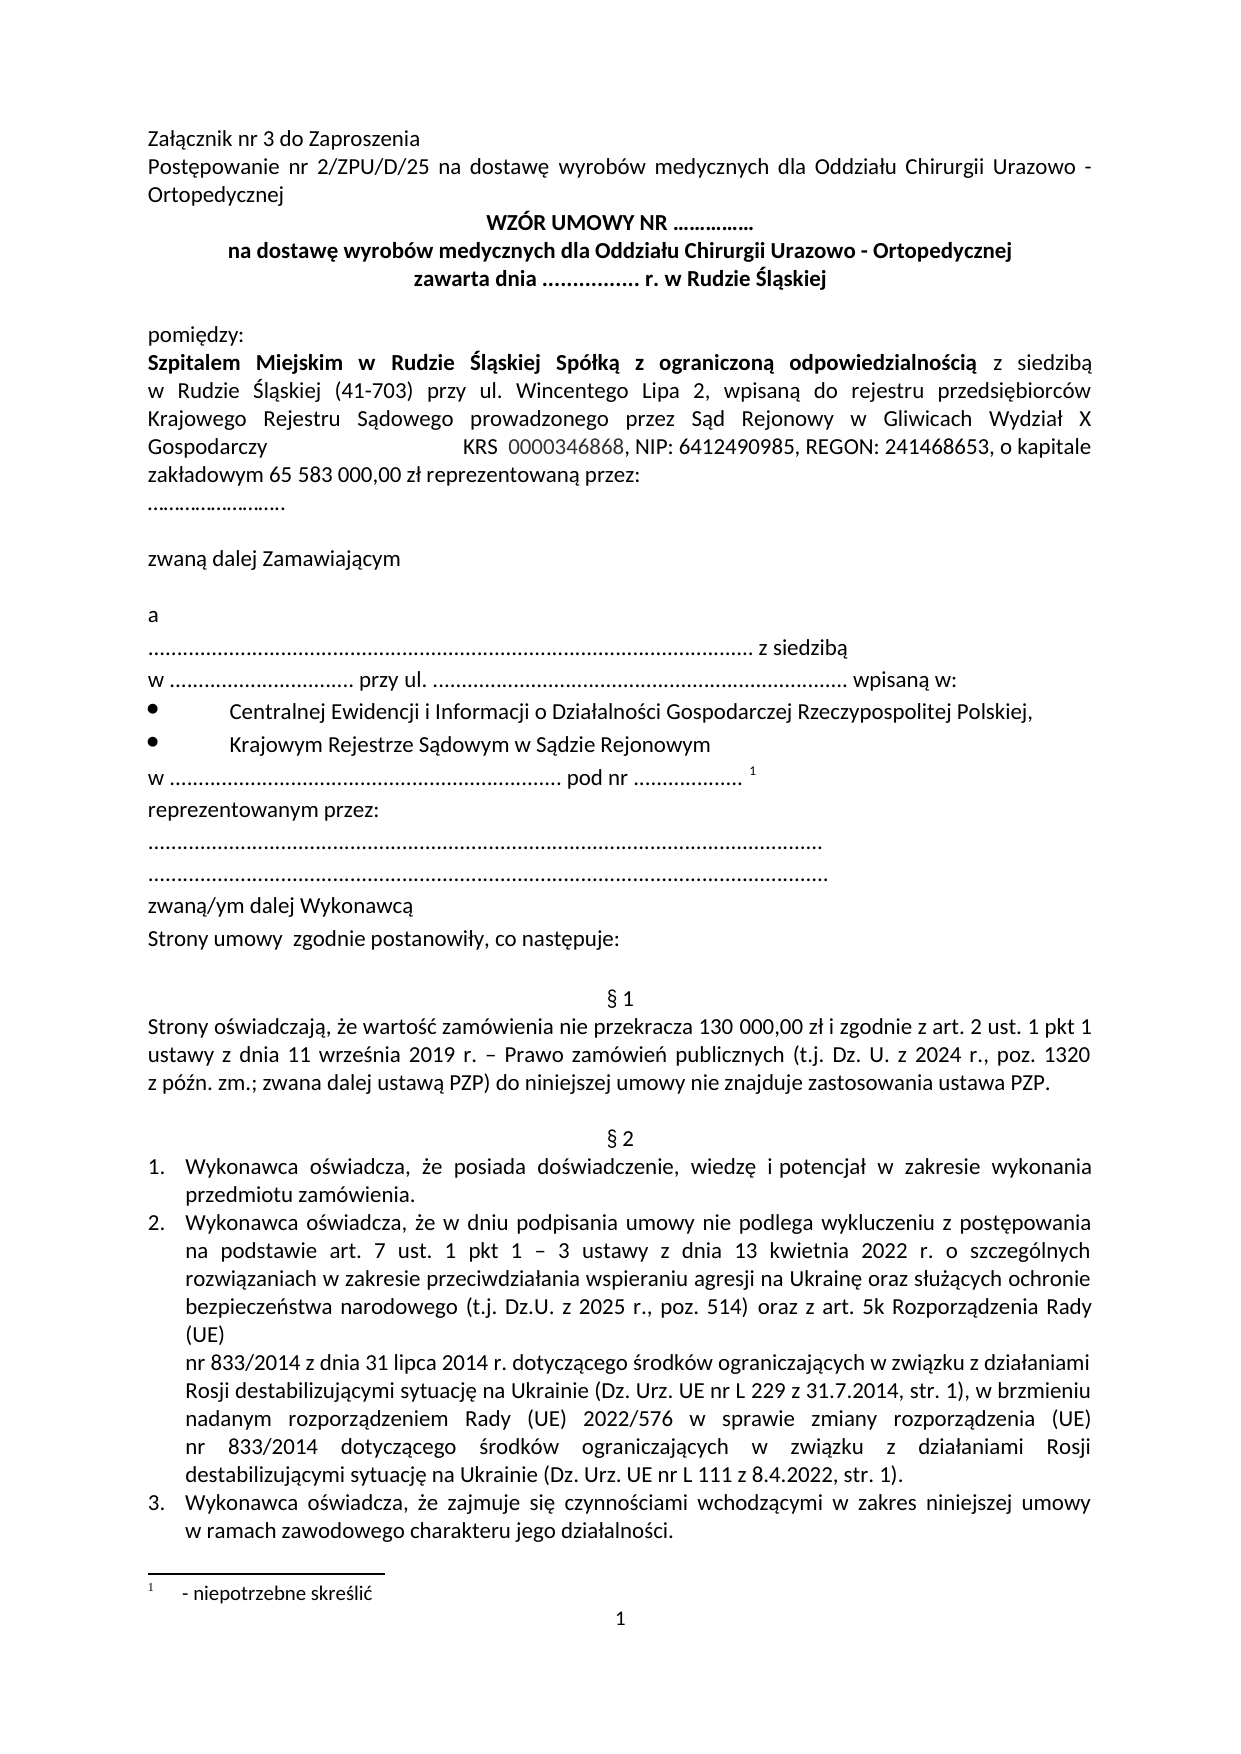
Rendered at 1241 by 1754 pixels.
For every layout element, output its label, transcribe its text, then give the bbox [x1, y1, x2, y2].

text Postępowanie nr 2/ZPU/D/25 na dostawę wyrobów medycznych dla Oddziału Chirurgii Urazowo - Ortopedycznej [148, 152, 1093, 208]
text ......................................................................................................... z siedzibą [148, 633, 1092, 661]
list Centralnej Ewidencji i Informacji o Działalności Gospodarczej Rzeczypospolitej Polskiej, [148, 697, 1092, 726]
text pomiędzy: [148, 320, 1092, 348]
list Wykonawca oświadcza, że zajmuje się czynnościami wchodzącymi w zakres niniejszej umowy w ramach zawodowego charakteru jego działalności. [148, 1488, 1092, 1544]
text na dostawę wyrobów medycznych dla Oddziału Chirurgii Urazowo - Ortopedycznej [148, 236, 1092, 264]
text zwaną dalej Zamawiającym [148, 544, 1092, 572]
text WZÓR UMOWY NR …………… [148, 208, 1092, 236]
text Strony umowy zgodnie postanowiły, co następuje: [148, 924, 1092, 952]
text reprezentowanym przez: [148, 795, 1092, 823]
text ...................................................................................................................... [148, 859, 1092, 887]
text w .................................................................... pod nr ................... [148, 763, 1092, 791]
text a [148, 600, 1092, 628]
list Wykonawca oświadcza, że w dniu podpisania umowy nie podlega wykluczeniu z postępowania na podstawie art. 7 ust. 1 pkt 1 – 3 ustawy z dnia 13 kwietnia 2022 r. o szczególnych rozwiązaniach w zakresie przeciwdziałania wspieraniu agresji na Ukrainę oraz służących ochronie bezpieczeństwa narodowego (t.j. Dz.U. z 2025 r., poz. 514) oraz z art. 5k Rozporządzenia Rady (UE) nr 833/2014 z dnia 31 lipca 2014 r. dotyczącego środków ograniczających w związku z działaniami Rosji destabilizującymi sytuację na Ukrainie (Dz. Urz. UE nr L 229 z 31.7.2014, str. 1), w brzmieniu nadanym rozporządzeniem Rady (UE) 2022/576 w sprawie zmiany rozporządzenia (UE) nr 833/2014 dotyczącego środków ograniczających w związku z działaniami Rosji destabilizującymi sytuację na Ukrainie (Dz. Urz. UE nr L 111 z 8.4.2022, str. 1). [148, 1208, 1092, 1488]
text 2 [148, 1124, 1092, 1152]
text Załącznik nr 3 do Zaproszenia [148, 124, 1093, 152]
text 1 [148, 984, 1092, 1012]
text …………………….. [148, 488, 1092, 516]
text zwaną/ym dalej Wykonawcą [148, 892, 1092, 919]
text w ................................ przy ul. ........................................................................ wpisaną w: [148, 665, 1092, 693]
list Krajowym Rejestrze Sądowym w Sądzie Rejonowym [148, 730, 1092, 758]
text Strony oświadczają, że wartość zamówienia nie przekracza 130 000,00 zł i zgodnie z art. 2 ust. 1 pkt 1 ustawy z dnia 11 września 2019 r. – Prawo zamówień publicznych (t.j. Dz. U. z 2024 r., poz. 1320 z późn. zm.; zwana dalej ustawą PZP) do niniejszej umowy nie znajduje zastosowania ustawa PZP. [148, 1012, 1092, 1096]
text zawarta dnia ................ r. w Rudzie Śląskiej [148, 264, 1092, 292]
text ..................................................................................................................... [148, 827, 1092, 855]
text Szpitalem Miejskim w Rudzie Śląskiej Spółką z ograniczoną odpowiedzialnością z siedzibą w Rudzie Śląskiej (41-703) przy ul. Wincentego Lipa 2, wpisaną do rejestru przedsiębiorców Krajowego Rejestru Sądowego prowadzonego przez Sąd Rejonowy w Gliwicach Wydział X Gospodarczy KRS 0000346868, NIP: 6412490985, REGON: 241468653, o kapitale zakładowym 65 583 000,00 zł reprezentowaną przez: [148, 348, 1092, 488]
list Wykonawca oświadcza, że posiada doświadczenie, wiedzę i potencjał w zakresie wykonania przedmiotu zamówienia. [148, 1152, 1092, 1208]
